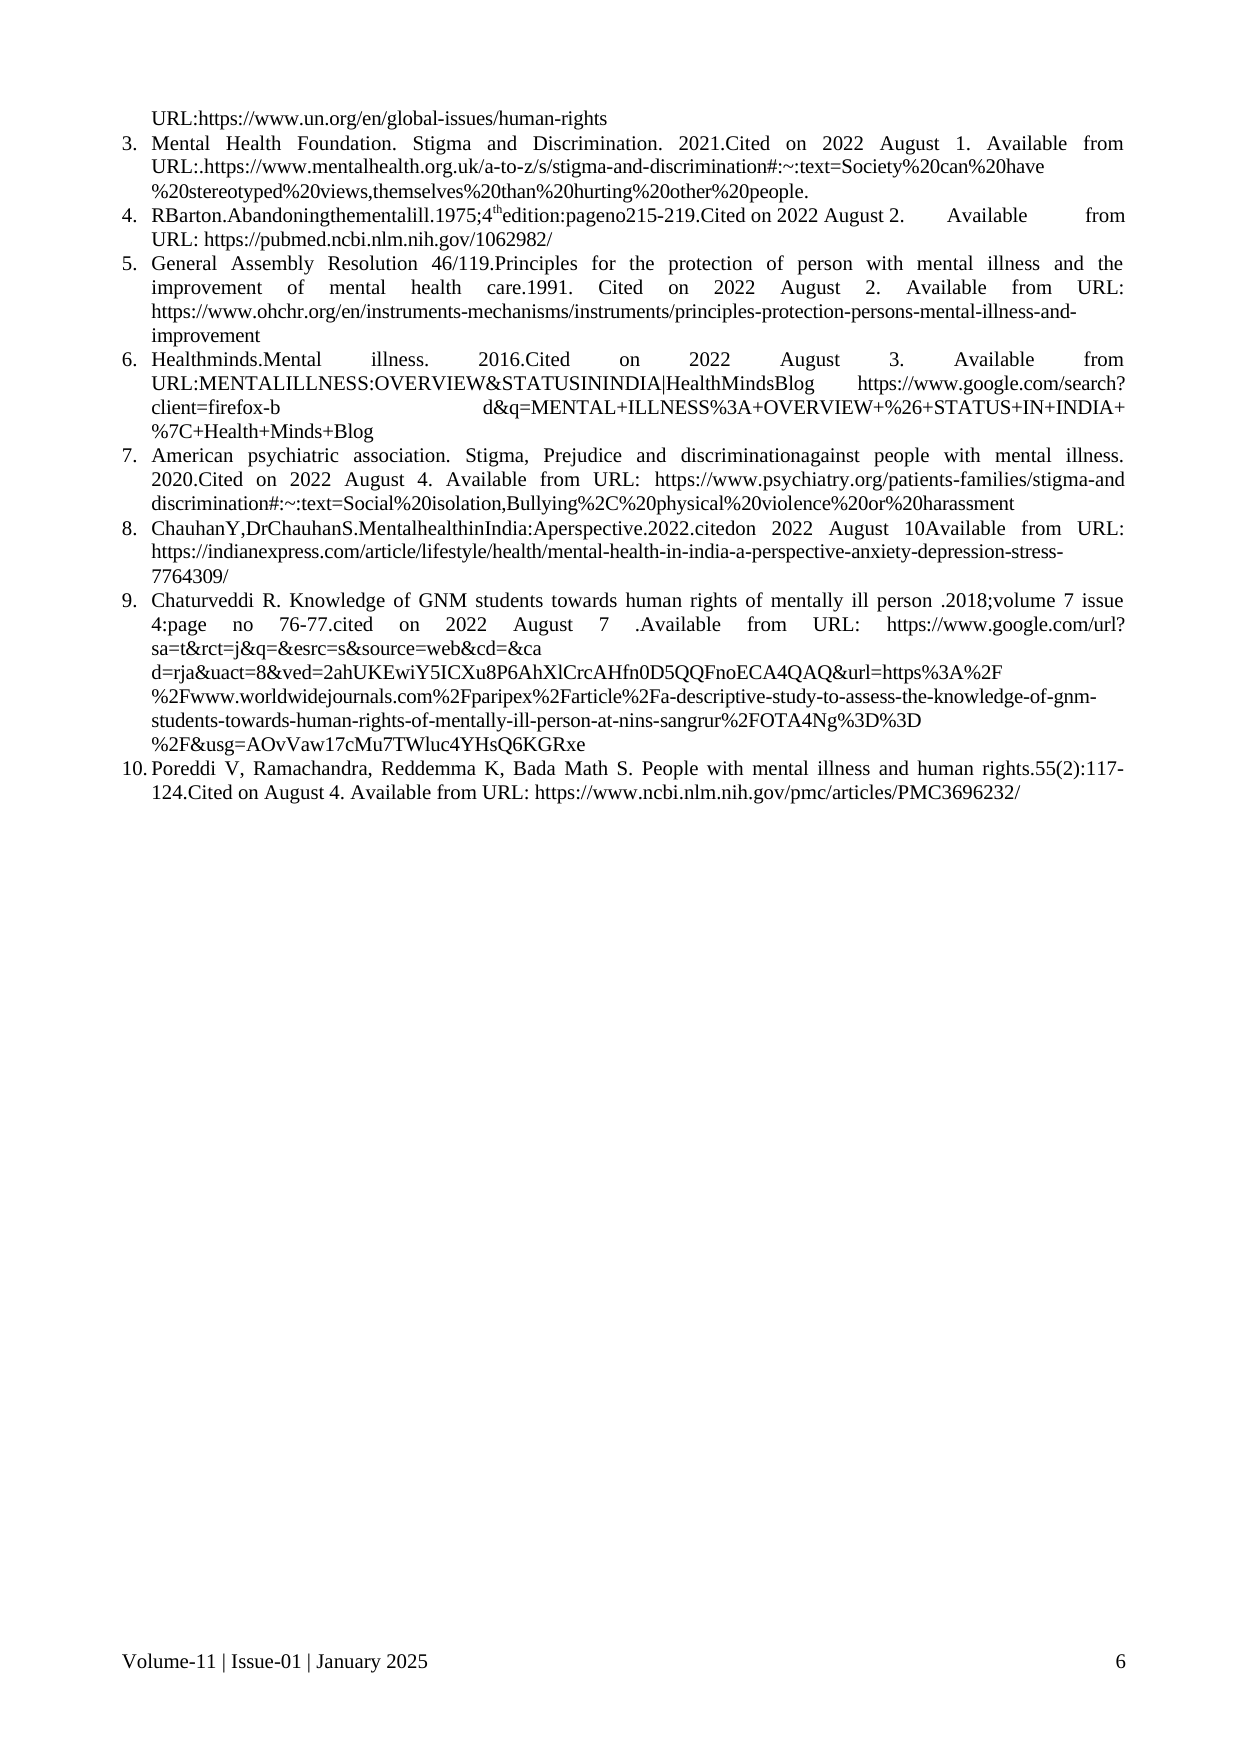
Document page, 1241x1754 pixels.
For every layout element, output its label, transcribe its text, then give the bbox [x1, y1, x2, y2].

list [122, 106, 1125, 130]
list Healthminds.Mental illness. 2016.Cited on 2022 August 3. Available from URL:MENTALILLNESS:OVERVIEW&STATUSININDIA|HealthMindsBlog https://www.google.com/search?client=firefox-b d&q=MENTAL+ILLNESS%3A+OVERVIEW+%26+STATUS+IN+INDIA+%7C+Health+Minds+Blog [122, 347, 1125, 443]
list ChauhanY,DrChauhanS.MentalhealthinIndia:Aperspective.2022.citedon 2022 August 10Available from URL: https://indianexpress.com/article/lifestyle/health/mental-health-in-india-a-perspective-anxiety-depression-stress-7764309/ [122, 515, 1125, 588]
list Poreddi V, Ramachandra, Reddemma K, Bada Math S. People with mental illness and human rights.55(2):117-124.Cited on August 4. Available from URL: https://www.ncbi.nlm.nih.gov/pmc/articles/PMC3696232/ [122, 756, 1125, 804]
list American psychiatric association. Stigma, Prejudice and discriminationagainst people with mental illness. 2020.Cited on 2022 August 4. Available from URL: https://www.psychiatry.org/patients-families/stigma-and discrimination#:~:text=Social%20isolation,Bullying%2C%20physical%20violence%20or%20harassment [122, 443, 1125, 515]
list Chaturveddi R. Knowledge of GNM students towards human rights of mentally ill person .2018;volume 7 issue 4:page no 76-77.cited on 2022 August 7 .Available from URL: https://www.google.com/url?sa=t&rct=j&q=&esrc=s&source=web&cd=&cad=rja&uact=8&ved=2ahUKEwiY5ICXu8P6AhXlCrcAHfn0D5QQFnoECA4QAQ&url=https%3A%2F%2Fwww.worldwidejournals.com%2Fparipex%2Farticle%2Fa-descriptive-study-to-assess-the-knowledge-of-gnm-students-towards-human-rights-of-mentally-ill-person-at-nins-sangrur%2FOTA4Ng%3D%3D%2F&usg=AOvVaw17cMu7TWluc4YHsQ6KGRxe [122, 588, 1125, 756]
list RBarton.Abandoningthementalill.1975;4thedition:pageno215-219.Cited on 2022 August 2. Available from URL: https://pubmed.ncbi.nlm.nih.gov/1062982/ [122, 203, 1125, 251]
list Mental Health Foundation. Stigma and Discrimination. 2021.Cited on 2022 August 1. Available from URL:.https://www.mentalhealth.org.uk/a-to-z/s/stigma-and-discrimination#:~:text=Society%20can%20have%20stereotyped%20views,themselves%20than%20hurting%20other%20people. [122, 130, 1125, 203]
list General Assembly Resolution 46/119.Principles for the protection of person with mental illness and the improvement of mental health care.1991. Cited on 2022 August 2. Available from URL: https://www.ohchr.org/en/instruments-mechanisms/instruments/principles-protection-persons-mental-illness-and-improvement [122, 251, 1125, 347]
